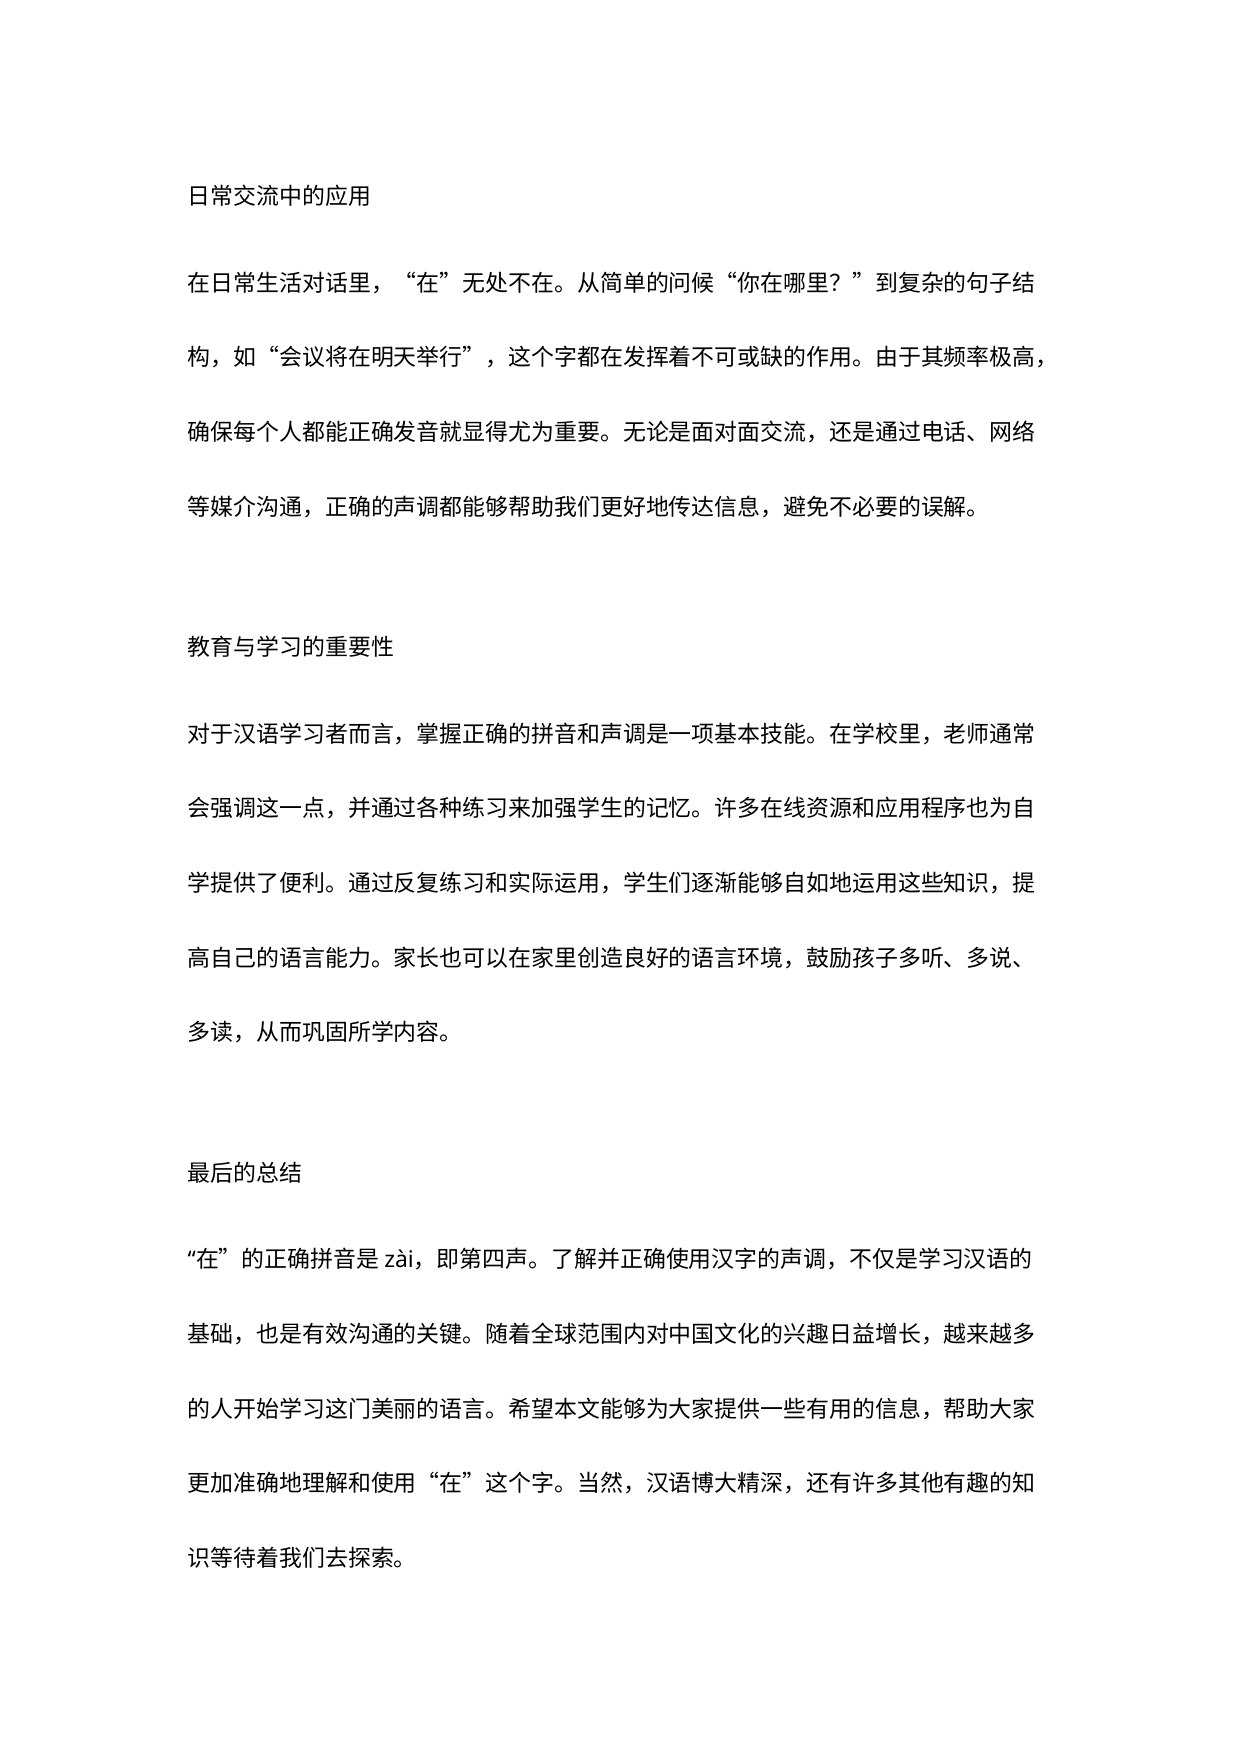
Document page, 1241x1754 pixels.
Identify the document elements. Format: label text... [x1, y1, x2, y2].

text 在日常生活对话里，“在”无处不在。从简单的问候“你在哪里？”到复杂的句子结构，如“会议将在明天举行”，这个字都在发挥着不可或缺的作用。由于其频率极高，确保每个人都能正确发音就显得尤为重要。无论是面对面交流，还是通过电话、网络等媒介沟通，正确的声调都能够帮助我们更好地传达信息，避免不必要的误解。 [187, 248, 1053, 538]
text “在”的正确拼音是 zài，即第四声。了解并正确使用汉字的声调，不仅是学习汉语的基础，也是有效沟通的关键。随着全球范围内对中国文化的兴趣日益增长，越来越多的人开始学习这门美丽的语言。希望本文能够为大家提供一些有用的信息，帮助大家更加准确地理解和使用“在”这个字。当然，汉语博大精深，还有许多其他有趣的知识等待着我们去探索。 [187, 1225, 1053, 1589]
text 日常交流中的应用 [187, 162, 1053, 227]
text 对于汉语学习者而言，掌握正确的拼音和声调是一项基本技能。在学校里，老师通常会强调这一点，并通过各种练习来加强学生的记忆。许多在线资源和应用程序也为自学提供了便利。通过反复练习和实际运用，学生们逐渐能够自如地运用这些知识，提高自己的语言能力。家长也可以在家里创造良好的语言环境，鼓励孩子多听、多说、多读，从而巩固所学内容。 [187, 699, 1053, 1063]
text 最后的总结 [187, 1139, 1053, 1204]
text 教育与学习的重要性 [187, 613, 1053, 678]
